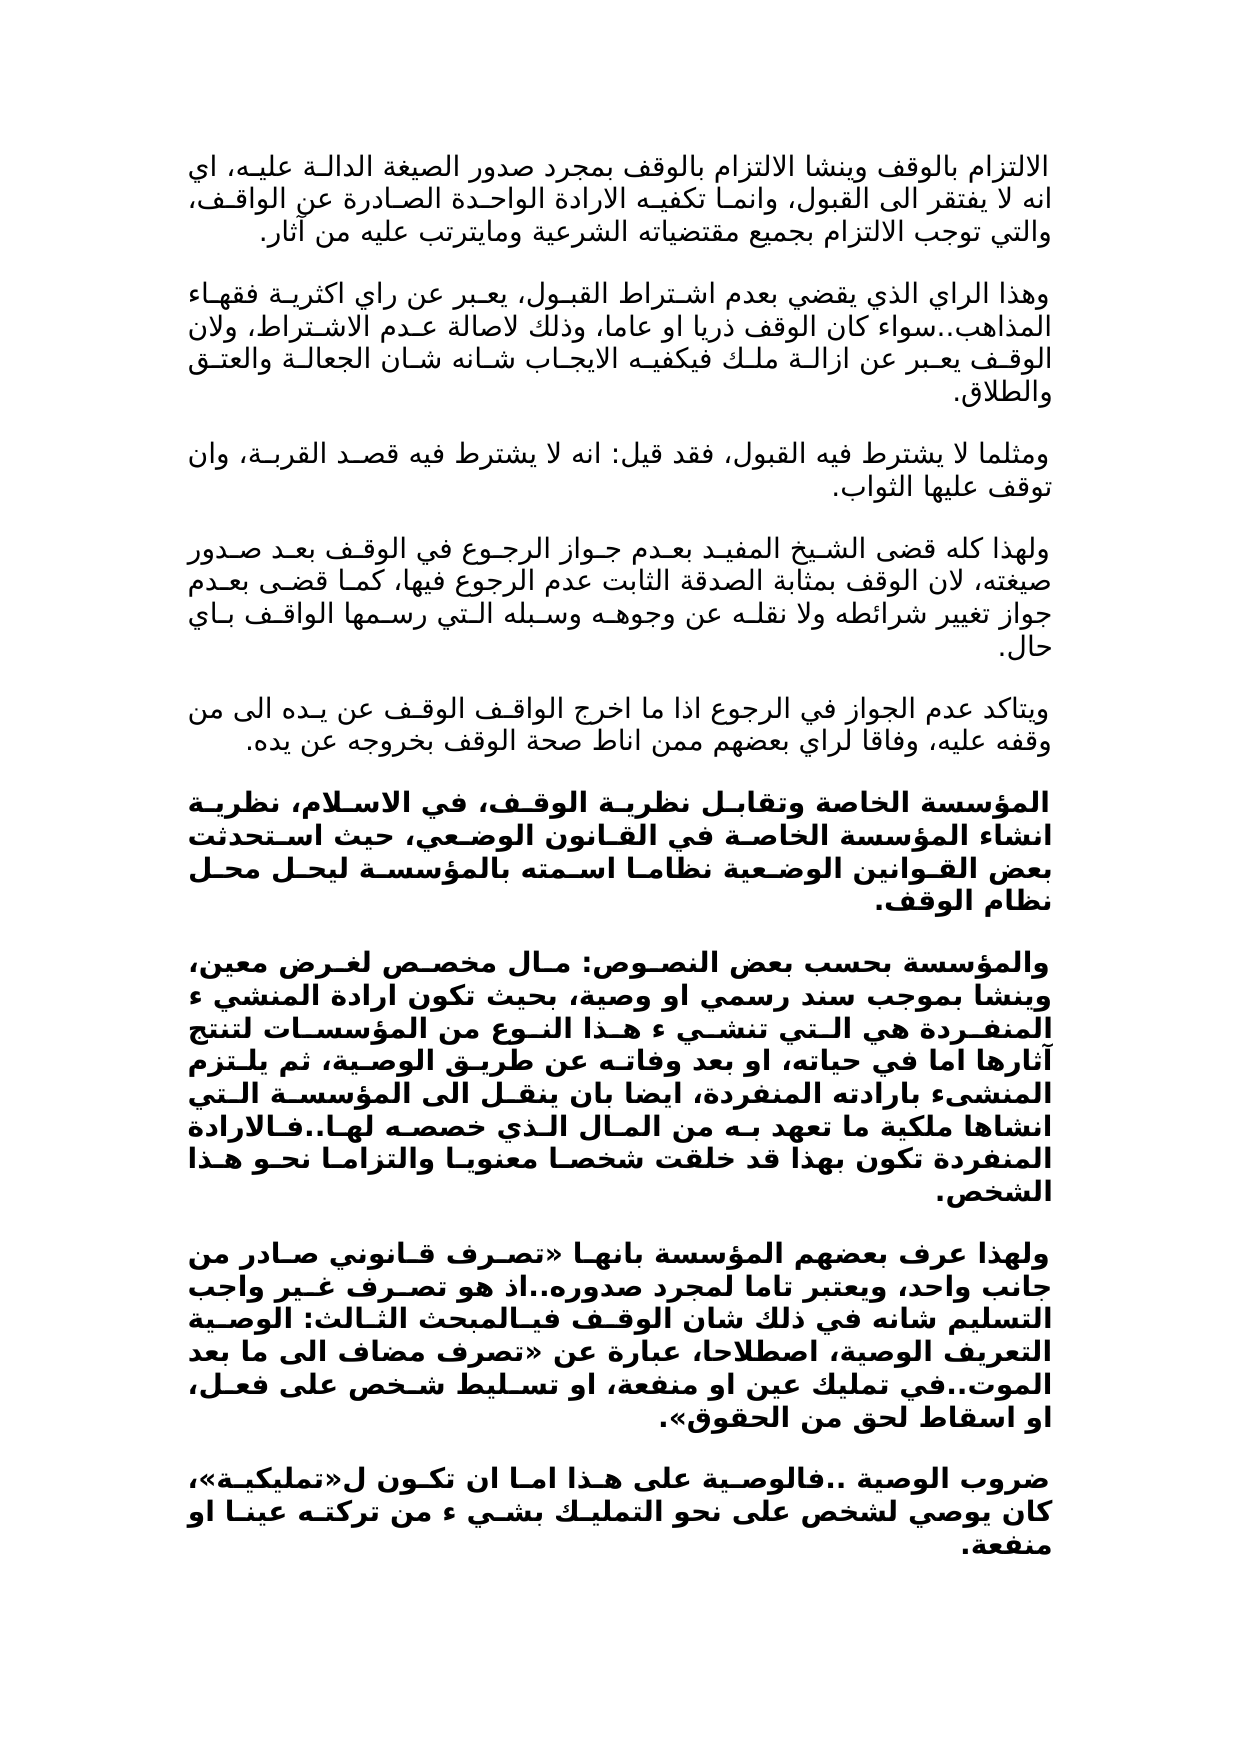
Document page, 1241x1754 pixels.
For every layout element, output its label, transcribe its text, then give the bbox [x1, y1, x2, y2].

text والمؤسسة بحسب بعض النصوص: مال مخصص لغرض معين، وينشا بموجب سند رسمي او وصية، بحيث تكون ارادة المنشي ء المنفردة هي التي تنشي ء هذا النوع من المؤسسات لتنتج آثارها اما في حياته، او بعد وفاته عن طريق الوصية، ثم يلتزم المنشىء بارادته المنفردة، ايضا بان ينقل الى المؤسسة التي انشاها ملكية ما تعهد به من المال الذي خصصه لها..فالارادة المنفردة تكون بهذا قد خلقت شخصا معنويا والتزاما نحو هذا الشخص. [187, 946, 1053, 1208]
text المؤسسة الخاصة وتقابل نظرية الوقف، في الاسلام، نظرية انشاء المؤسسة الخاصة في القانون الوضعي، حيث استحدثت بعض القوانين الوضعية نظاما اسمته بالمؤسسة ليحل محل نظام الوقف. [187, 786, 1053, 917]
text ولهذا كله قضى الشيخ المفيد بعدم جواز الرجوع في الوقف بعد صدور صيغته، لان الوقف بمثابة الصدقة الثابت عدم الرجوع فيها، كما قضى بعدم جواز تغيير شرائطه ولا نقله عن وجوهه وسبله التي رسمها الواقف باي حال. [187, 532, 1053, 663]
text وهذا الراي الذي يقضي بعدم اشتراط القبول، يعبر عن راي اكثرية فقهاء المذاهب..سواء كان الوقف ذريا او عاما، وذلك لاصالة عدم الاشتراط، ولان الوقف يعبر عن ازالة ملك فيكفيه الايجاب شانه شان الجعالة والعتق والطلاق. [187, 277, 1053, 408]
text ومثلما لا يشترط فيه القبول، فقد قيل: انه لا يشترط فيه قصد القربة، وان توقف عليها الثواب. [187, 437, 1053, 503]
text ويتاكد عدم الجواز في الرجوع اذا ما اخرج الواقف الوقف عن يده الى من وقفه عليه، وفاقا لراي بعضهم ممن اناط صحة الوقف بخروجه عن يده. [187, 692, 1053, 757]
text ولهذا عرف بعضهم المؤسسة بانها «تصرف قانوني صادر من جانب واحد، ويعتبر تاما لمجرد صدوره..اذ هو تصرف غير واجب التسليم شانه في ذلك شان الوقف فيالمبحث الثالث: الوصية التعريف الوصية، اصطلاحا، عبارة عن «تصرف مضاف الى ما بعد الموت..في تمليك عين او منفعة، او تسليط شخص على فعل، او اسقاط لحق من الحقوق». [187, 1237, 1053, 1433]
text ضروب الوصية ..فالوصية على هذا اما ان تكون ل«تمليكية»، كان يوصي لشخص على نحو التمليك بشي ء من تركته عينا او منفعة. [187, 1463, 1053, 1561]
text الالتزام بالوقف وينشا الالتزام بالوقف بمجرد صدور الصيغة الدالة عليه، اي انه لا يفتقر الى القبول، وانما تكفيه الارادة الواحدة الصادرة عن الواقف، والتي توجب الالتزام بجميع مقتضياته الشرعية ومايترتب عليه من آثار. [187, 150, 1053, 248]
